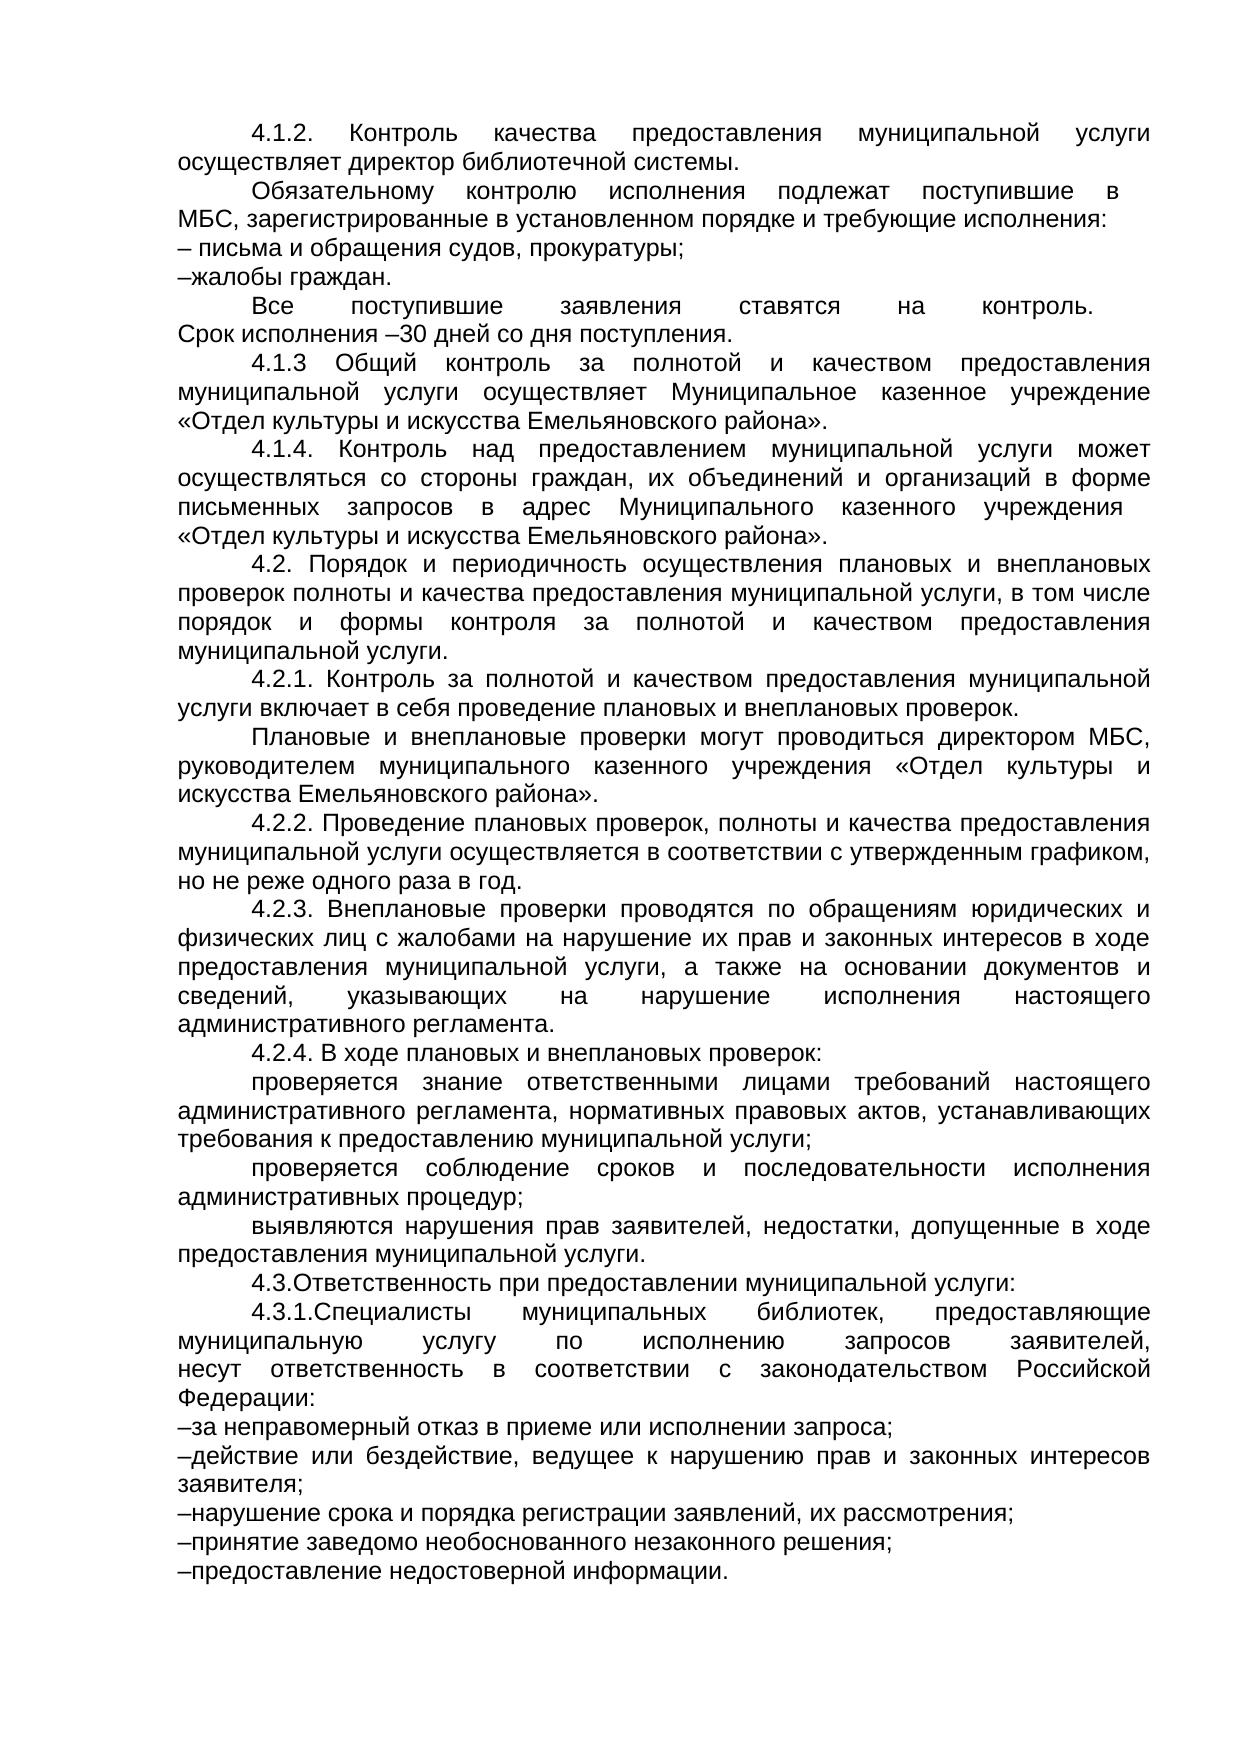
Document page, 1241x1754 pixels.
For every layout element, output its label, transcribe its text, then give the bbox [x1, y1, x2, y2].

text –нарушение срока и порядка регистрации заявлений, их рассмотрения; [177, 1498, 1152, 1527]
text –действие или бездействие, ведущее к нарушению прав и законных интересов заявителя; [177, 1441, 1152, 1498]
text 4.3.1.Специалисты муниципальных библиотек, предоставляющие муниципальную услугу по исполнению запросов заявителей, несут ответственность в соответствии с законодательством Российской Федерации: [177, 1297, 1152, 1412]
text Плановые и внеплановые проверки могут проводиться директором МБС, руководителем муниципального казенного учреждения «Отдел культуры и искусства Емельяновского района». [177, 722, 1152, 808]
text 4.2.1. Контроль за полнотой и качеством предоставления муниципальной услуги включает в себя проведение плановых и внеплановых проверок. [177, 664, 1152, 722]
text Все поступившие заявления ставятся на контроль. Срок исполнения –30 дней со дня поступления. [177, 291, 1152, 348]
text –жалобы граждан. [177, 262, 1152, 291]
text 4.2. Порядок и периодичность осуществления плановых и внеплановых проверок полноты и качества предоставления муниципальной услуги, в том числе порядок и формы контроля за полнотой и качеством предоставления муниципальной услуги. [177, 549, 1152, 664]
text – письма и обращения судов, прокуратуры; [177, 233, 1152, 262]
text 4.1.2. Контроль качества предоставления муниципальной услуги осуществляет директор библиотечной системы. [177, 118, 1152, 176]
text 4.1.4. Контроль над предоставлением муниципальной услуги может осуществляться со стороны граждан, их объединений и организаций в форме письменных запросов в адрес Муниципального казенного учреждения «Отдел культуры и искусства Емельяновского района». [177, 492, 1152, 549]
text проверяется соблюдение сроков и последовательности исполнения административных процедур; [177, 1153, 1152, 1211]
text 4.2.3. Внеплановые проверки проводятся по обращениям юридических и физических лиц с жалобами на нарушение их прав и законных интересов в ходе предоставления муниципальной услуги, а также на основании документов и сведений, указывающих на нарушение исполнения настоящего административного регламента. [177, 894, 1152, 1038]
text проверяется знание ответственными лицами требований настоящего административного регламента, нормативных правовых актов, устанавливающих требования к предоставлению муниципальной услуги; [177, 1067, 1152, 1153]
text 4.2.4. В ходе плановых и внеплановых проверок: [177, 1038, 1152, 1067]
text 4.1.3 Общий контроль за полнотой и качеством предоставления муниципальной услуги осуществляет Муниципальное казенное учреждение «Отдел культуры и искусства Емельяновского района». [177, 348, 1152, 434]
text Обязательному контролю исполнения подлежат поступившие в МБС, зарегистрированные в установленном порядке и требующие исполнения: [177, 176, 1152, 233]
text –предоставление недостоверной информации. [177, 1556, 1152, 1584]
text –за неправомерный отказ в приеме или исполнении запроса; [177, 1412, 1152, 1441]
text 4.2.2. Проведение плановых проверок, полноты и качества предоставления муниципальной услуги осуществляется в соответствии с утвержденным графиком, но не реже одного раза в год. [177, 808, 1152, 894]
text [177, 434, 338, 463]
text 4.3.Ответственность при предоставлении муниципальной услуги: [177, 1268, 1152, 1297]
text выявляются нарушения прав заявителей, недостатки, допущенные в ходе предоставления муниципальной услуги. [177, 1211, 1152, 1268]
text –принятие заведомо необоснованного незаконного решения; [177, 1527, 1152, 1556]
